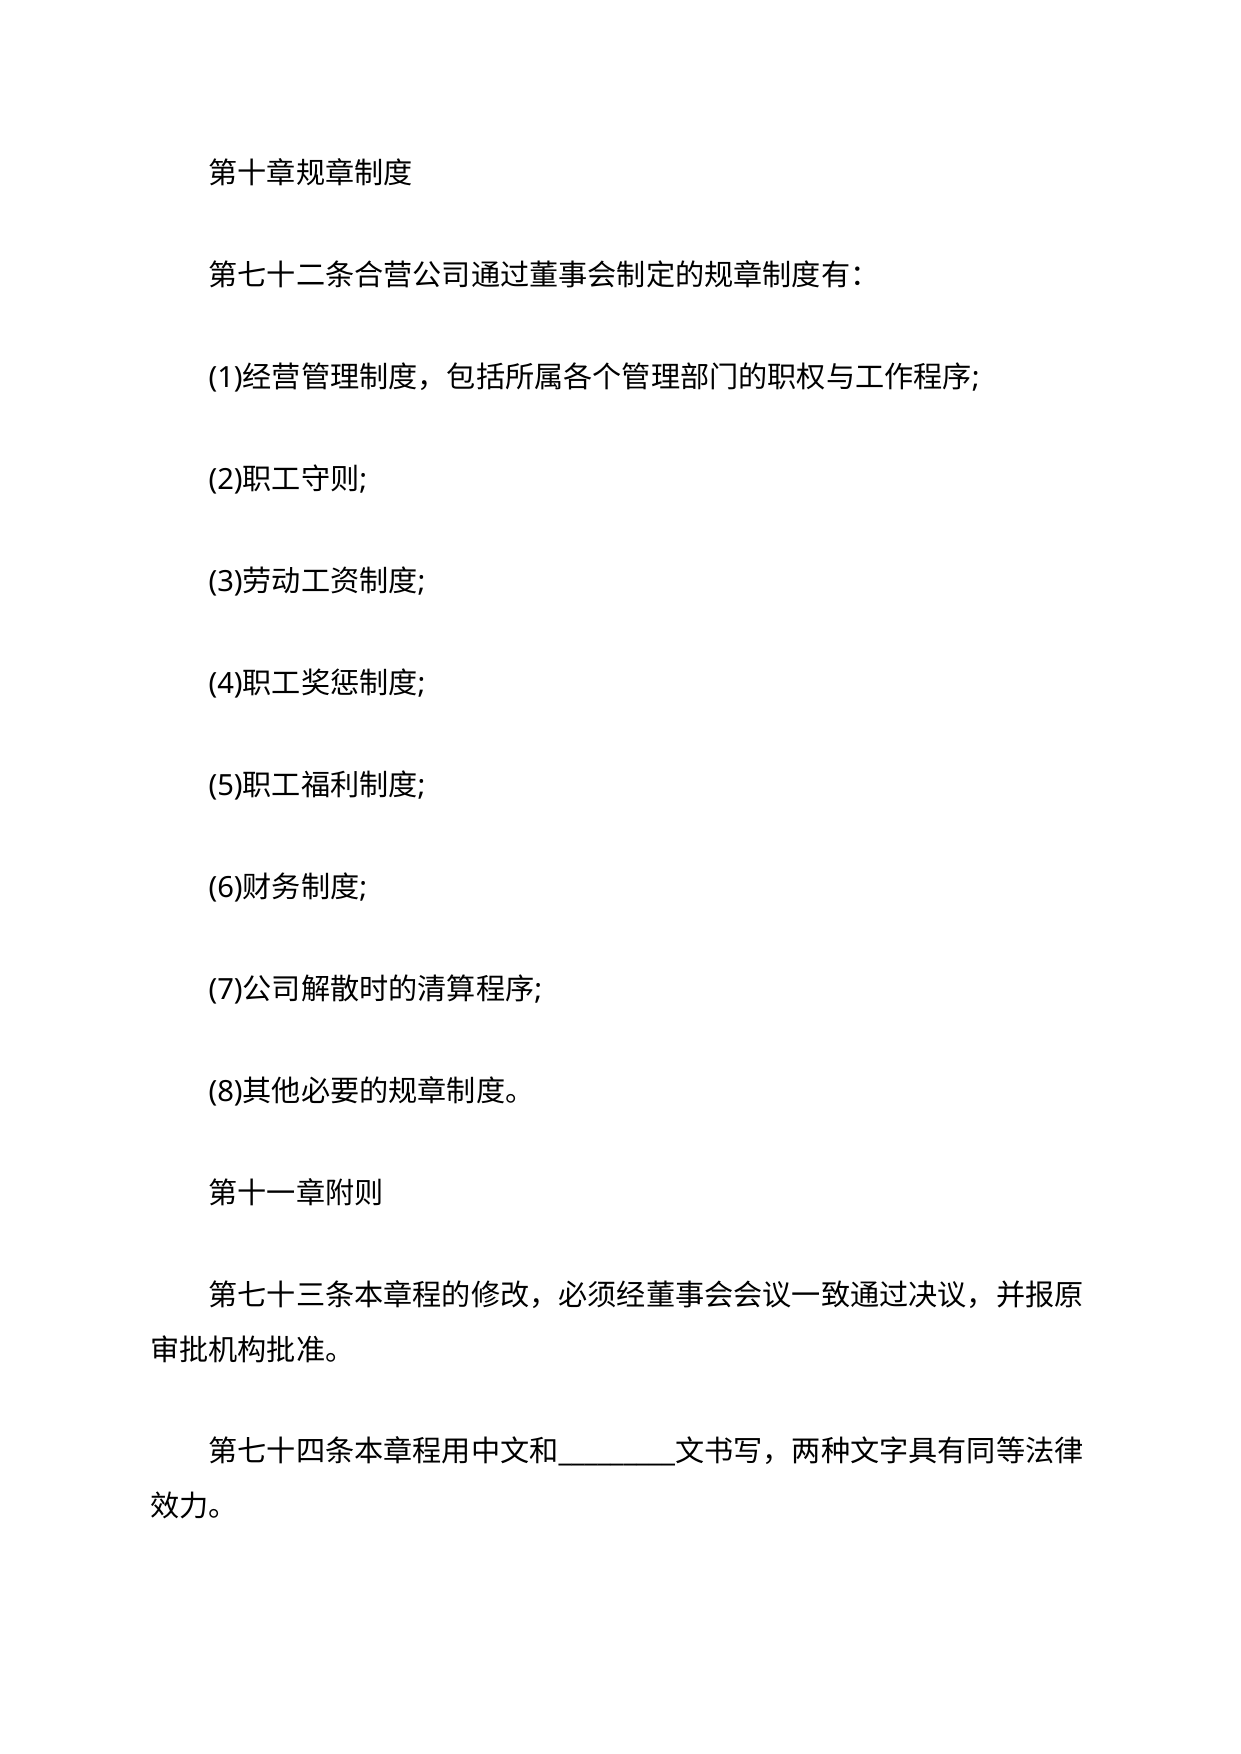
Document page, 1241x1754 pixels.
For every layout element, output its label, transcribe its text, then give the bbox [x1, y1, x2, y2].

text (1)经营管理制度，包括所属各个管理部门的职权与工作程序; [150, 353, 1090, 396]
text (5)职工福利制度; [150, 761, 1090, 804]
text (6)财务制度; [150, 863, 1090, 906]
text (4)职工奖惩制度; [150, 659, 1090, 702]
text (7)公司解散时的清算程序; [150, 965, 1090, 1008]
text (8)其他必要的规章制度。 [150, 1067, 1090, 1110]
text (3)劳动工资制度; [150, 557, 1090, 600]
text (2)职工守则; [150, 456, 1090, 498]
text 第十一章附则 [150, 1169, 1090, 1212]
text 第七十四条本章程用中文和_________文书写，两种文字具有同等法律效力。 [150, 1428, 1090, 1525]
text 第七十三条本章程的修改，必须经董事会会议一致通过决议，并报原审批机构批准。 [150, 1271, 1090, 1368]
text 第十章规章制度 [150, 150, 1090, 192]
text 第七十二条合营公司通过董事会制定的规章制度有： [150, 252, 1090, 294]
